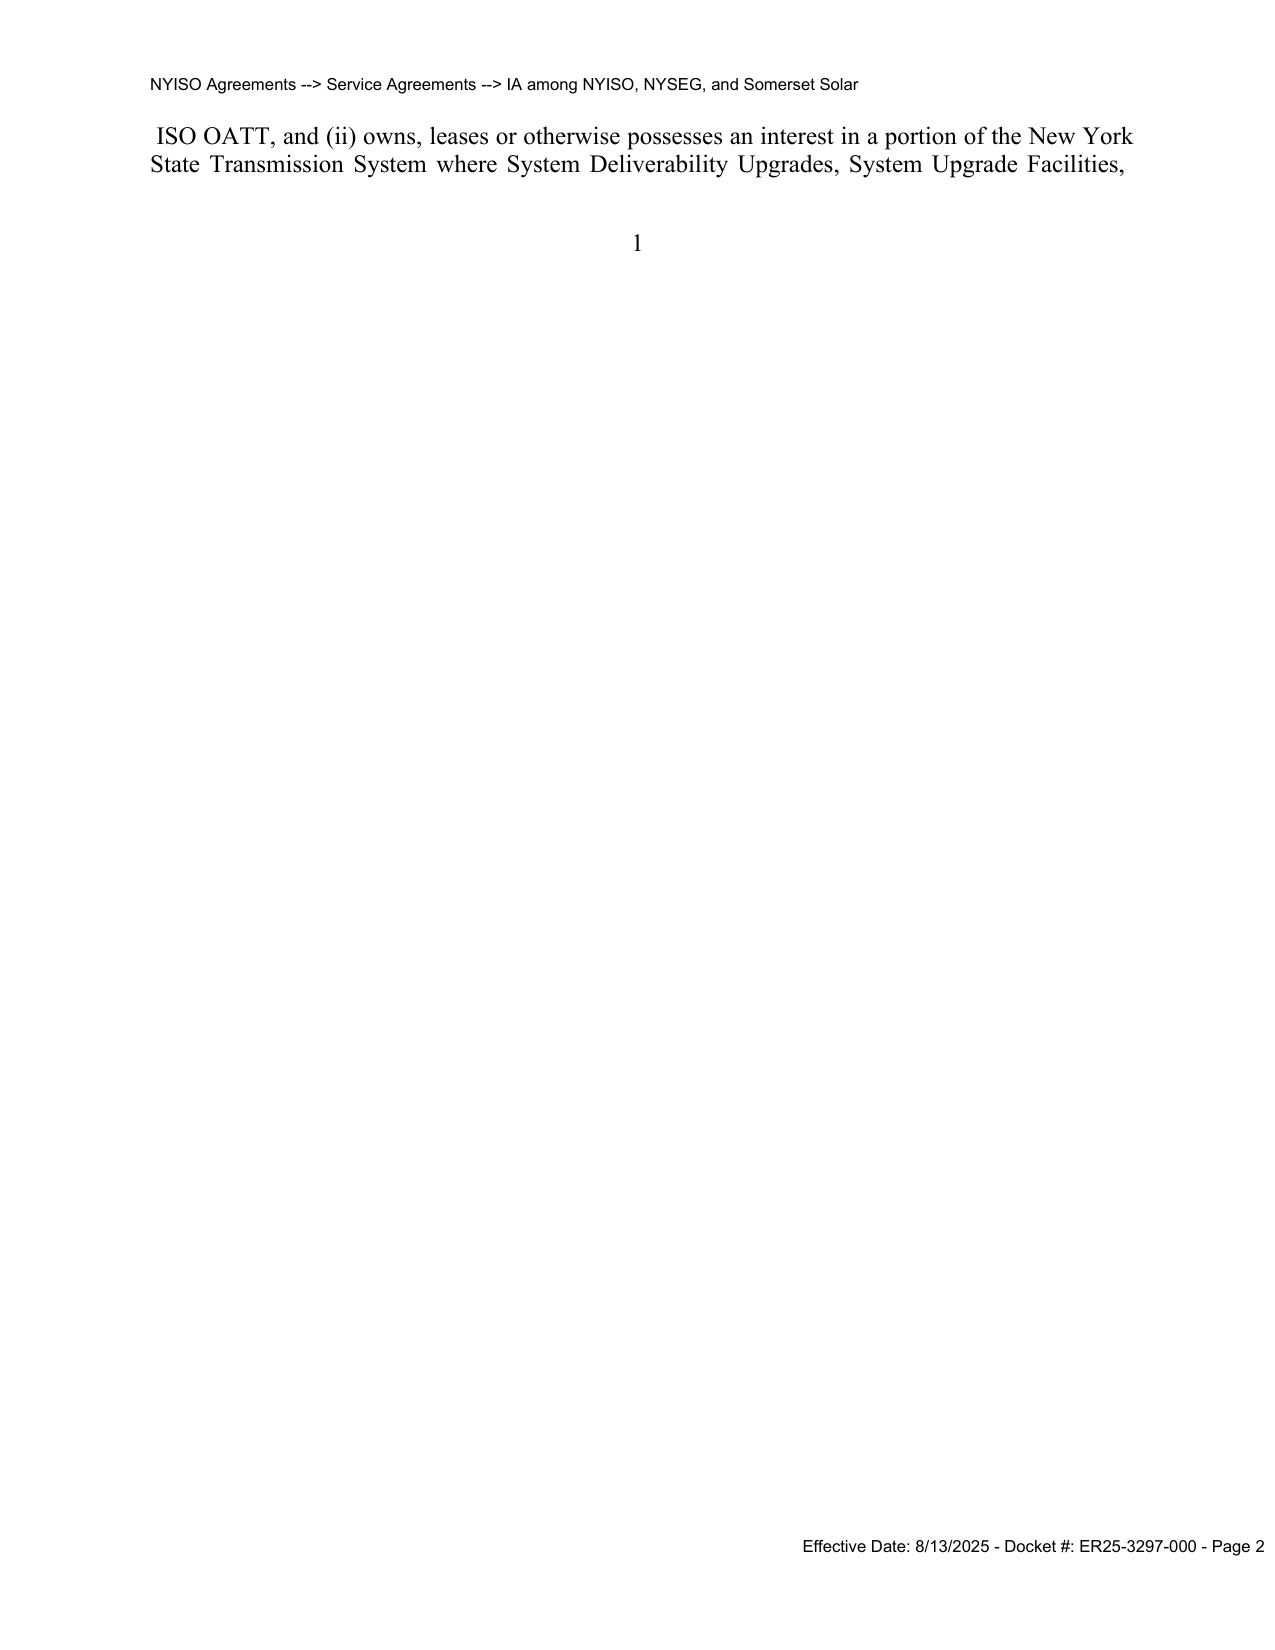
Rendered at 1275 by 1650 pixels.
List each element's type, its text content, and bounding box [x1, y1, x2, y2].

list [150, 121, 1264, 179]
list 1 [631, 229, 1264, 257]
